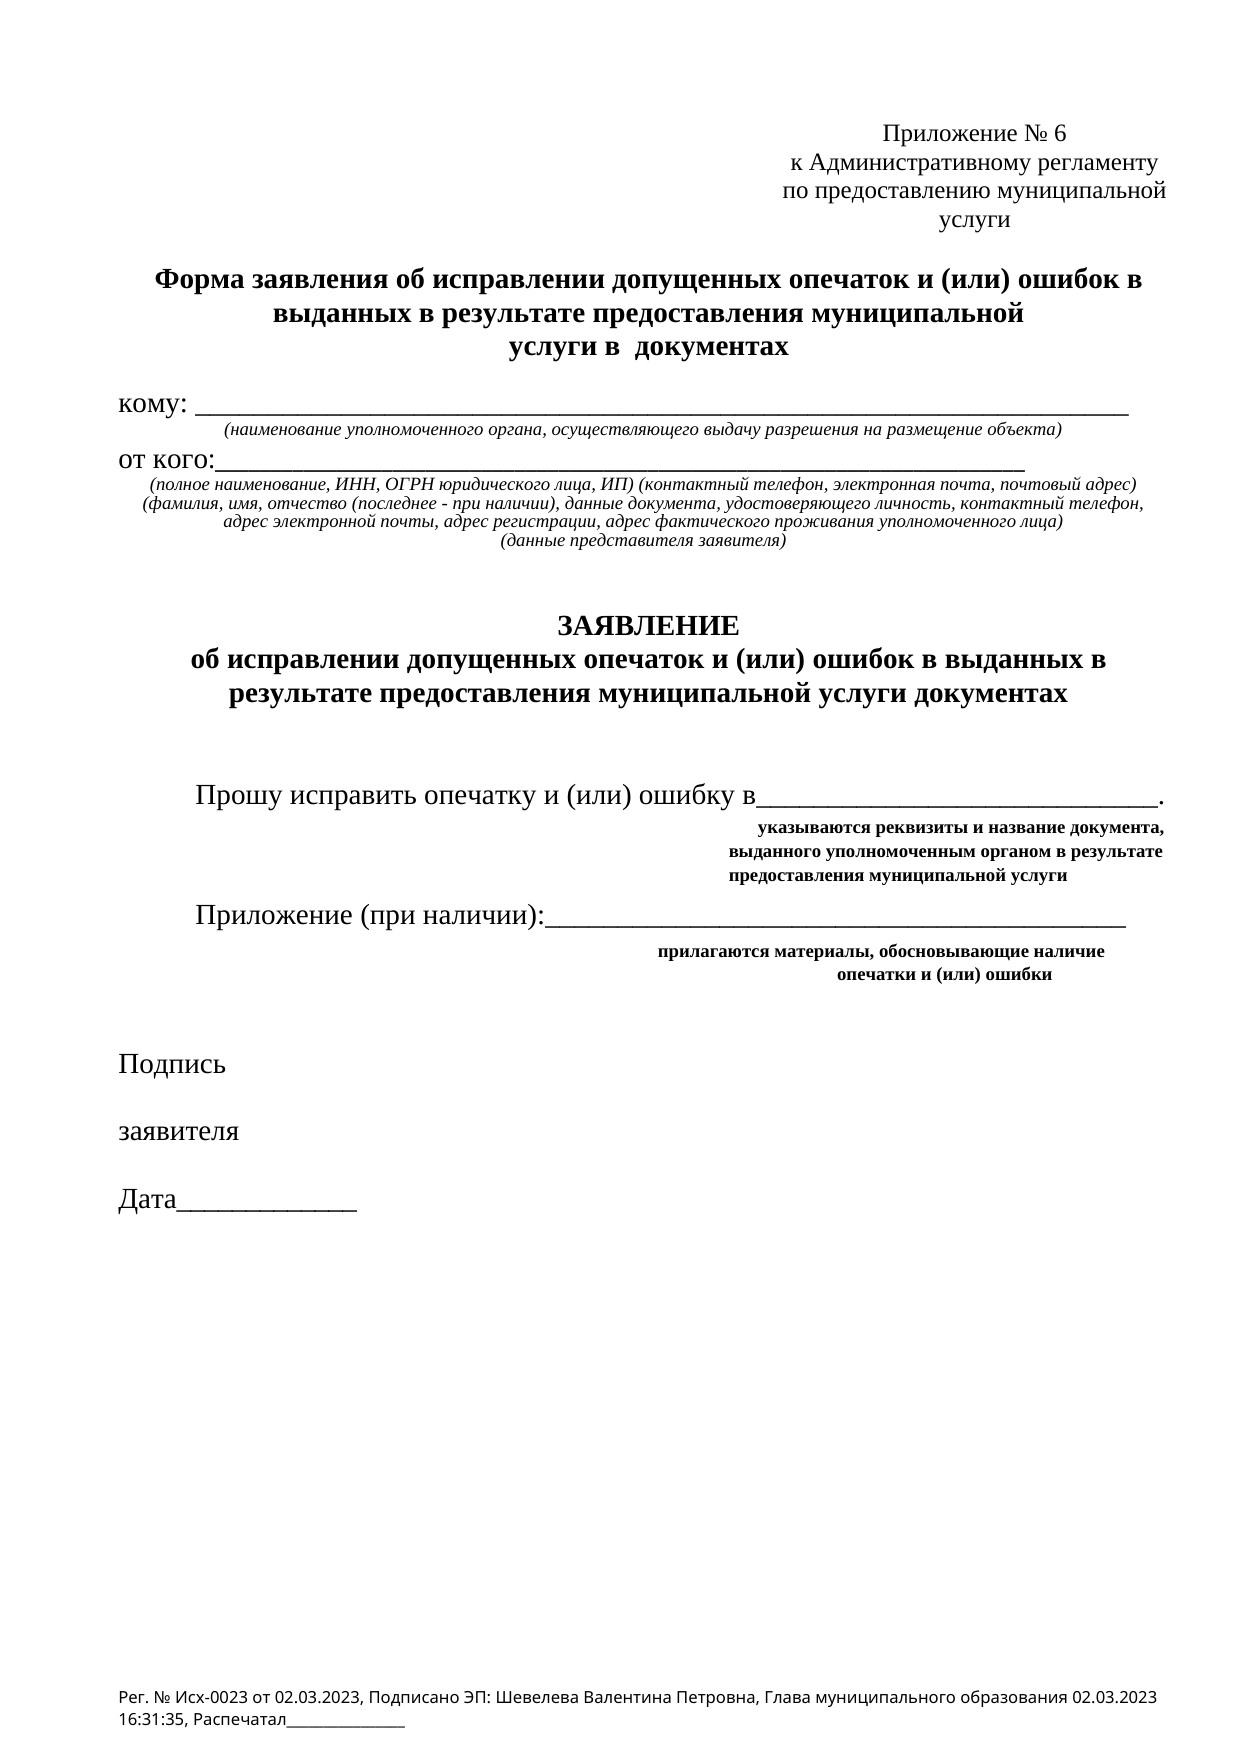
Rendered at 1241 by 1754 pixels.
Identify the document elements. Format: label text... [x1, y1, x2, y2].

text ЗАЯВЛЕНИЕ [118, 608, 1179, 642]
text Приложение (при наличии): [195, 901, 1181, 930]
text прилагаются материалы, обосновывающие наличие опечатки и (или) ошибки [658, 938, 1181, 986]
text указываются реквизиты и название документа, выданного уполномоченным органом в результате предоставления муниципальной услуги [728, 814, 1181, 886]
text (наименование уполномоченного органа, осуществляющего выдачу разрешения на размещение объекта) [118, 418, 1169, 440]
text услуги в документах [118, 329, 1179, 362]
text Приложение № 6 к Административному регламенту по предоставлению муниципальной услуги [768, 118, 1181, 233]
text Прошу исправить опечатку и (или) ошибку в . [195, 781, 1181, 811]
text Подпись заявителя Дата [118, 1019, 354, 1222]
text об исправлении допущенных опечаток и (или) ошибок в выданных в результате предоставления муниципальной услуги документах [118, 642, 1179, 709]
text кому: ________________________________________________________________ [118, 385, 1181, 418]
text Форма заявления об исправлении допущенных опечаток и (или) ошибок в выданных в результате предоставления муниципальной [118, 262, 1179, 329]
text (полное наименование, ИНН, ОГРН юридического лица, ИП) (контактный телефон, электронная почта, почтовый адрес) (фамилия, имя, отчество (последнее - при наличии), данные документа, удостоверяющего личность, контактный телефон, адрес электронной почты, адрес регистрации, адрес фактического проживания уполномоченного лица) (данные представителя заявителя) [118, 475, 1169, 550]
text от кого:_________________________________________________________________________ [118, 441, 1181, 475]
